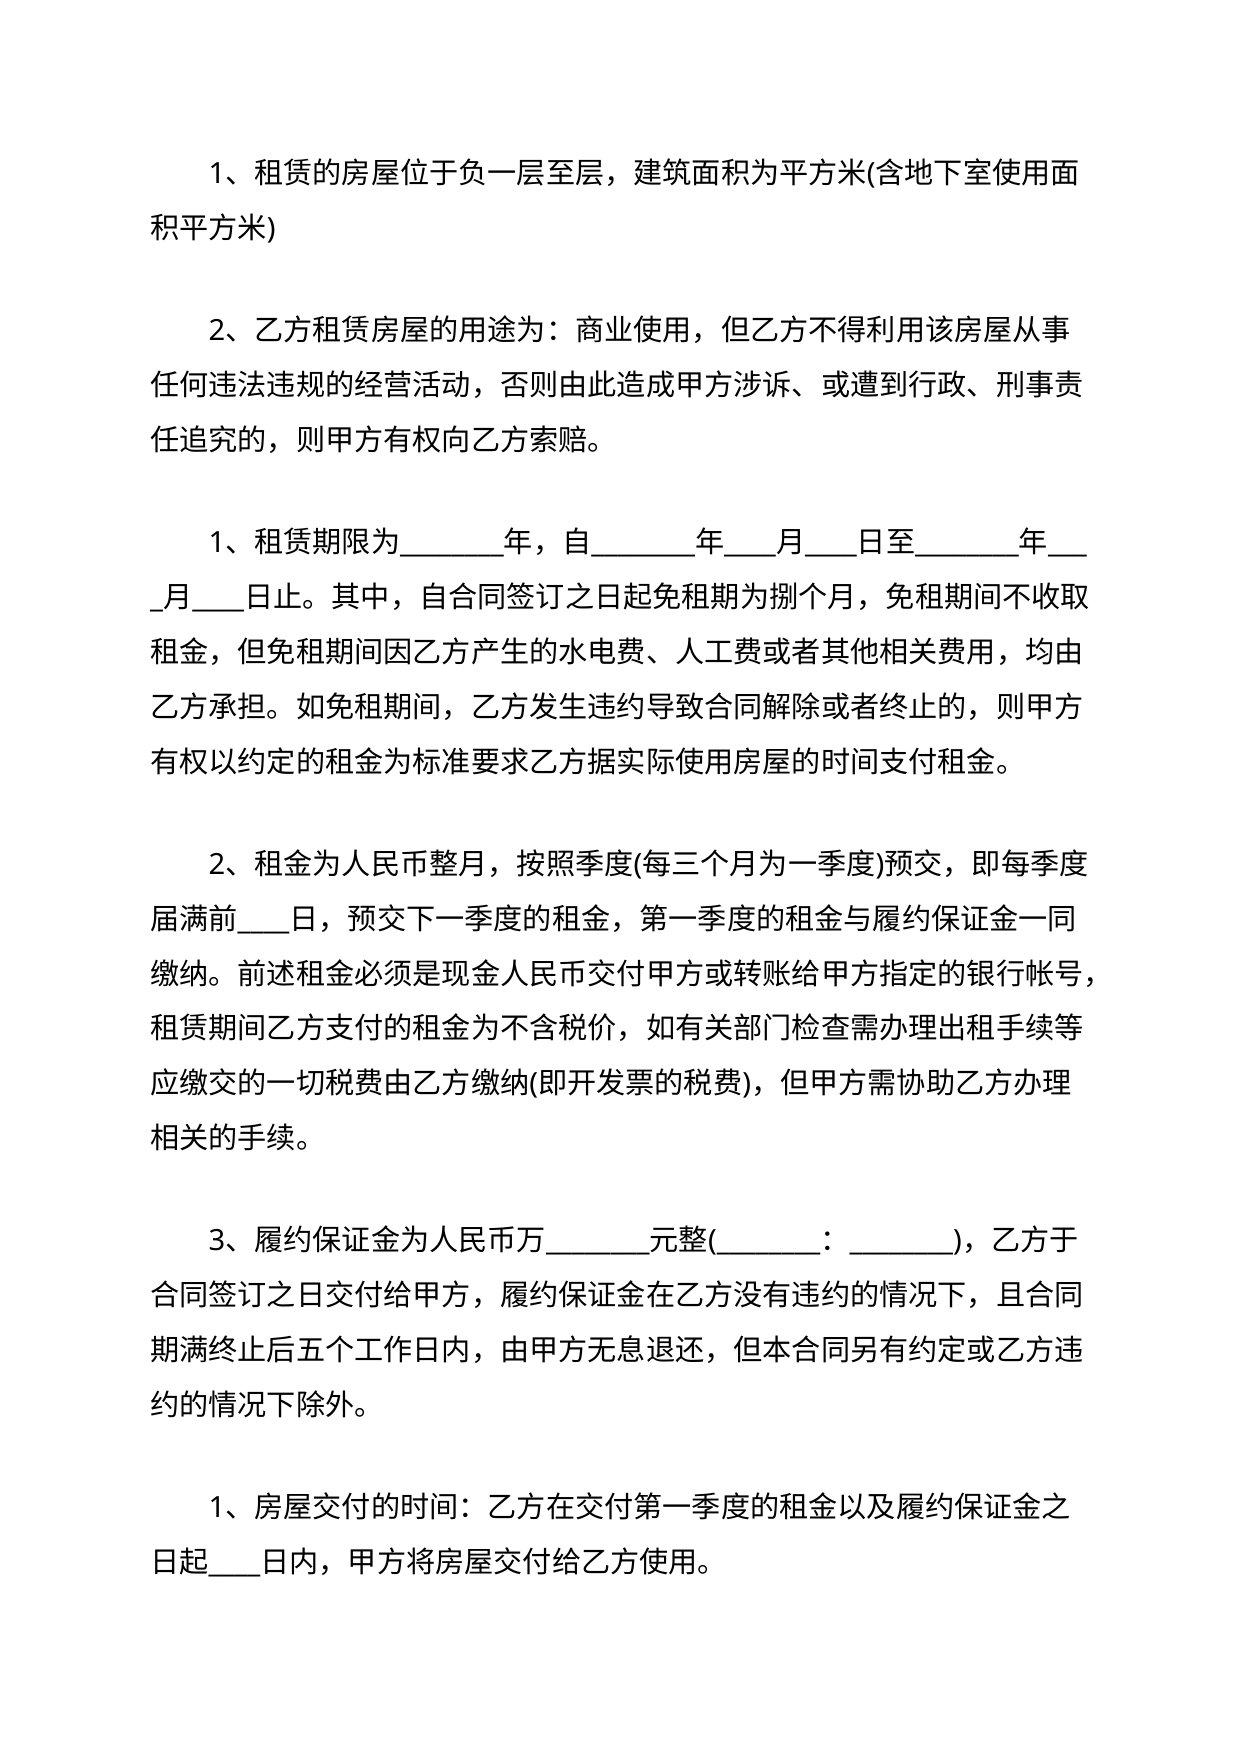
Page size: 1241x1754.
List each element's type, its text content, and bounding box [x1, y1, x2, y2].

text 2、租金为人民币整月，按照季度(每三个月为一季度)预交，即每季度届满前____日，预交下一季度的租金，第一季度的租金与履约保证金一同缴纳。前述租金必须是现金人民币交付甲方或转账给甲方指定的银行帐号，租赁期间乙方支付的租金为不含税价，如有关部门检查需办理出租手续等应缴交的一切税费由乙方缴纳(即开发票的税费)，但甲方需协助乙方办理相关的手续。 [150, 840, 1090, 1157]
text 2、乙方租赁房屋的用途为：商业使用，但乙方不得利用该房屋从事任何违法违规的经营活动，否则由此造成甲方涉诉、或遭到行政、刑事责任追究的，则甲方有权向乙方索赔。 [150, 307, 1090, 459]
text 1、租赁的房屋位于负一层至层，建筑面积为平方米(含地下室使用面积平方米) [150, 150, 1090, 247]
text 1、租赁期限为________年，自________年____月____日至________年____月____日止。其中，自合同签订之日起免租期为捌个月，免租期间不收取租金，但免租期间因乙方产生的水电费、人工费或者其他相关费用，均由乙方承担。如免租期间，乙方发生违约导致合同解除或者终止的，则甲方有权以约定的租金为标准要求乙方据实际使用房屋的时间支付租金。 [150, 519, 1090, 781]
text 1、房屋交付的时间：乙方在交付第一季度的租金以及履约保证金之日起____日内，甲方将房屋交付给乙方使用。 [150, 1483, 1090, 1581]
text 3、履约保证金为人民币万________元整(________：________)，乙方于合同签订之日交付给甲方，履约保证金在乙方没有违约的情况下，且合同期满终止后五个工作日内，由甲方无息退还，但本合同另有约定或乙方违约的情况下除外。 [150, 1217, 1090, 1424]
